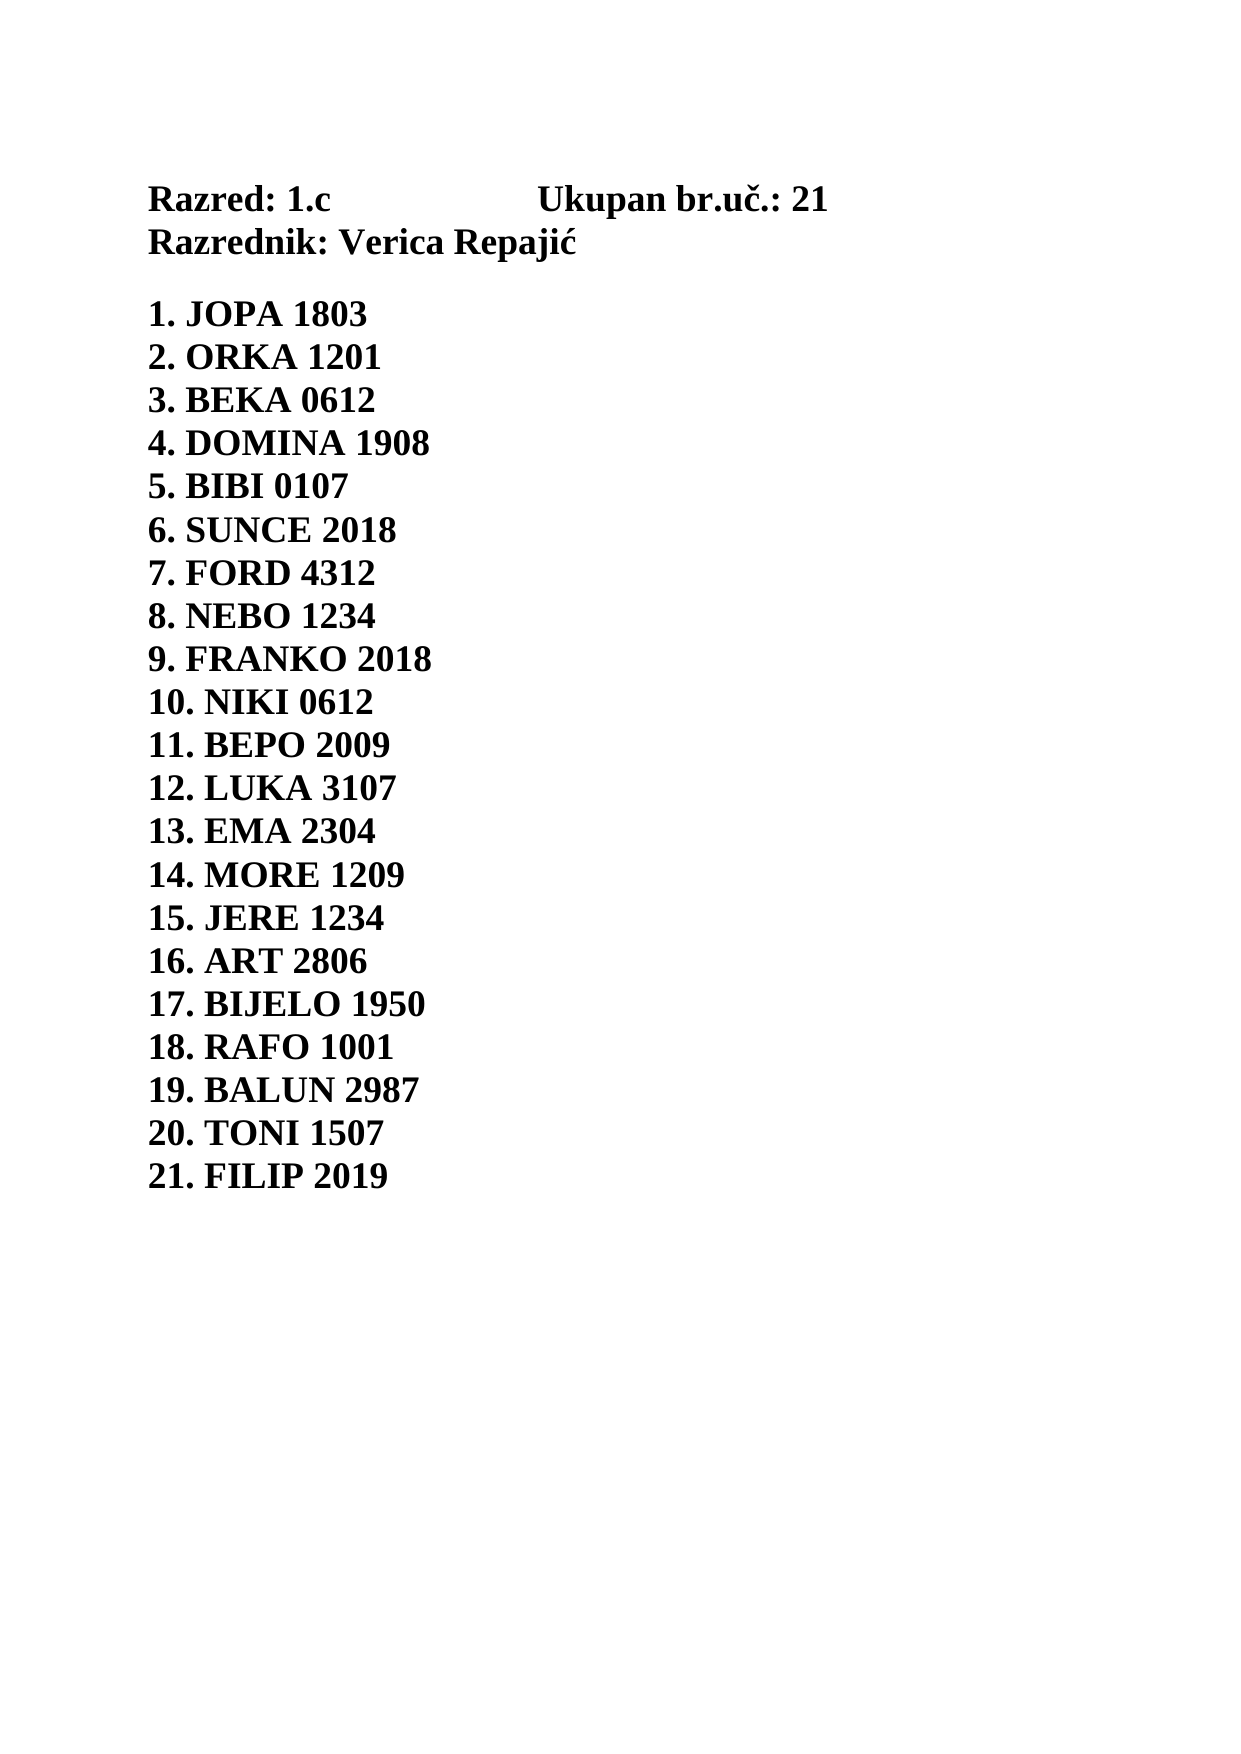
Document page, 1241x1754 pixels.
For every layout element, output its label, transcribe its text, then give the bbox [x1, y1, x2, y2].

text 19. BALUN 2987 [148, 1068, 1093, 1111]
text 16. ART 2806 [148, 938, 1093, 981]
text 21. FILIP 2019 [148, 1154, 1093, 1197]
text 14. MORE 1209 [148, 852, 1093, 895]
text 5. BIBI 0107 [148, 464, 1093, 507]
text 9. FRANKO 2018 [148, 636, 1093, 679]
text 10. NIKI 0612 [148, 679, 1093, 723]
text 4. DOMINA 1908 [148, 421, 1093, 464]
text 18. RAFO 1001 [148, 1024, 1093, 1068]
text 11. BEPO 2009 [148, 723, 1093, 766]
text 8. NEBO 1234 [148, 593, 1093, 636]
text Razrednik: Verica Repajić [148, 219, 1093, 263]
text 17. BIJELO 1950 [148, 981, 1093, 1024]
text 3. BEKA 0612 [148, 378, 1093, 421]
text 6. SUNCE 2018 [148, 507, 1093, 550]
text 2. ORKA 1201 [148, 334, 1093, 378]
text 7. FORD 4312 [148, 550, 1093, 593]
text 20. TONI 1507 [148, 1111, 1093, 1154]
text Razred: 1.c Ukupan br.uč.: 21 [148, 176, 1093, 219]
text 13. EMA 2304 [148, 809, 1093, 852]
text 1. JOPA 1803 [148, 291, 1093, 334]
text 12. LUKA 3107 [148, 766, 1093, 809]
text 15. JERE 1234 [148, 895, 1093, 938]
